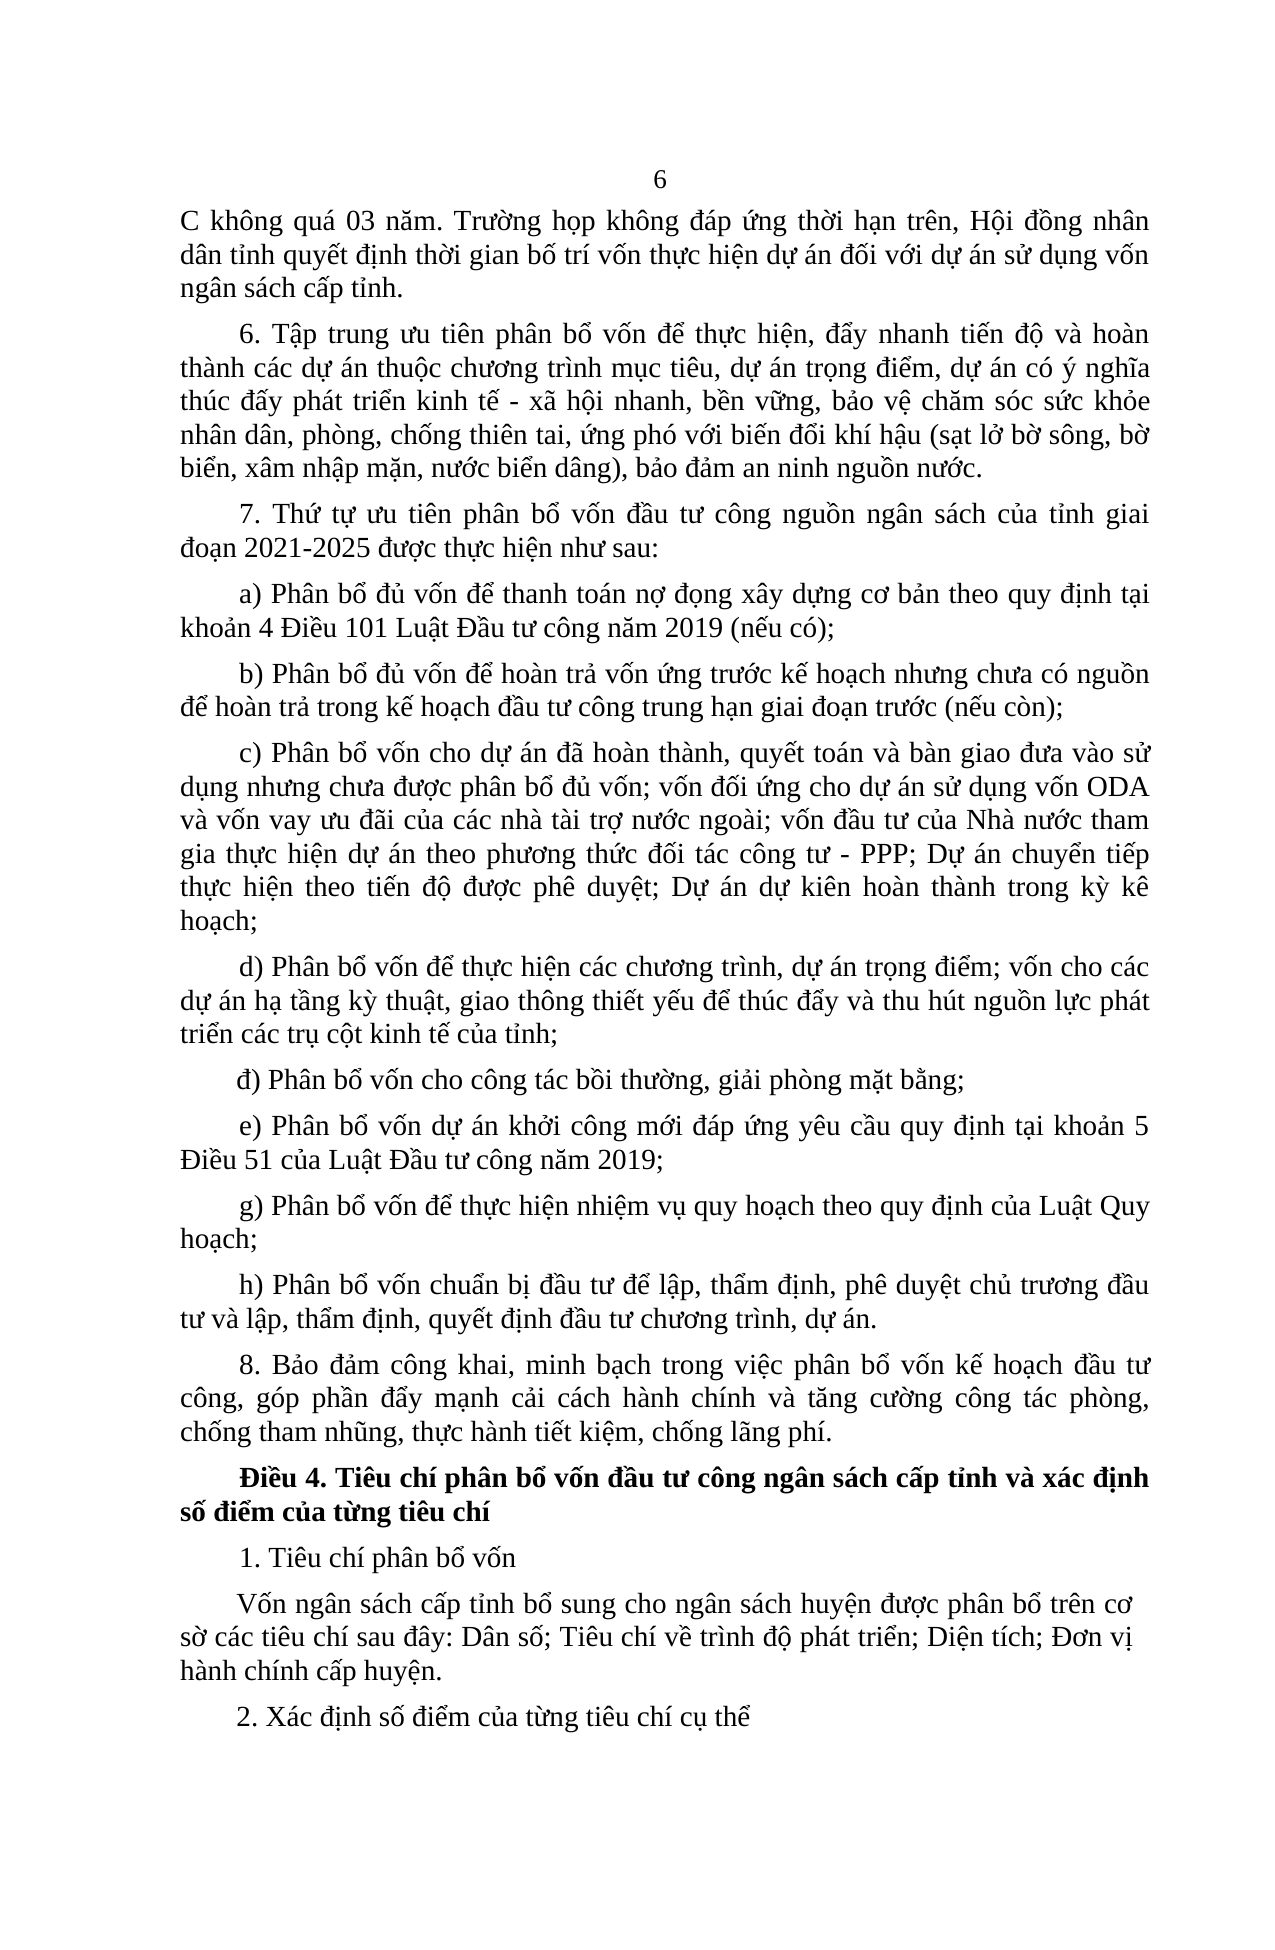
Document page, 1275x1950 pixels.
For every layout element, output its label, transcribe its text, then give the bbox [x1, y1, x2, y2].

text Vốn ngân sách cấp tỉnh bổ sung cho ngân sách huyện được phân bổ trên cơ sờ các tiêu chí sau đây: Dân số; Tiêu chí về trình độ phát triển; Diện tích; Đơn vị hành chính cấp huyện. [180, 1586, 1134, 1686]
text 7. Thứ tự ưu tiên phân bổ vốn đầu tư công nguồn ngân sách của tỉnh giai đoạn 2021-2025 được thực hiện như sau: [180, 497, 1151, 564]
text h) Phân bổ vốn chuẩn bị đầu tư để lập, thẩm định, phê duyệt chủ trương đầu tư và lập, thẩm định, quyết định đầu tư chương trình, dự án. [180, 1267, 1151, 1334]
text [180, 203, 1151, 304]
text b) Phân bổ đủ vốn để hoàn trả vốn ứng trước kế hoạch nhưng chưa có nguồn để hoàn trả trong kế hoạch đầu tư công trung hạn giai đoạn trước (nếu còn); [180, 656, 1151, 723]
text Điều 4. Tiêu chí phân bổ vốn đầu tư công ngân sách cấp tỉnh và xác định số điểm của từng tiêu chí [180, 1460, 1151, 1527]
text a) Phân bổ đủ vốn để thanh toán nợ đọng xây dựng cơ bản theo quy định tại khoản 4 Điều 101 Luật Đầu tư công năm 2019 (nếu có); [180, 576, 1151, 643]
text 6. Tập trung ưu tiên phân bổ vốn để thực hiện, đẩy nhanh tiến độ và hoàn thành các dự án thuộc chương trình mục tiêu, dự án trọng điểm, dự án có ý nghĩa thúc đấy phát triển kinh tế - xã hội nhanh, bền vững, bảo vệ chăm sóc sức khỏe nhân dân, phòng, chống thiên tai, ứng phó với biến đổi khí hậu (sạt lở bờ sông, bờ biển, xâm nhập mặn, nước biển dâng), bảo đảm an ninh nguồn nước. [180, 316, 1151, 484]
text e) Phân bổ vốn dự án khởi công mới đáp ứng yêu cầu quy định tại khoản 5 Điều 51 của Luật Đầu tư công năm 2019; [180, 1108, 1151, 1175]
text d) Phân bổ vốn để thực hiện các chương trình, dự án trọng điểm; vốn cho các dự án hạ tầng kỳ thuật, giao thông thiết yếu để thúc đẩy và thu hút nguồn lực phát triển các trụ cột kinh tế của tỉnh; [180, 949, 1151, 1050]
text 1. Tiêu chí phân bổ vốn [180, 1540, 1151, 1573]
text g) Phân bổ vốn để thực hiện nhiệm vụ quy hoạch theo quy định của Luật Quy hoạch; [180, 1188, 1151, 1255]
text c) Phân bổ vốn cho dự án đã hoàn thành, quyết toán và bàn giao đưa vào sử dụng nhưng chưa được phân bổ đủ vốn; vốn đối ứng cho dự án sử dụng vốn ODA và vốn vay ưu đãi của các nhà tài trợ nước ngoài; vốn đầu tư của Nhà nước tham gia thực hiện dự án theo phương thức đối tác công tư - PPP; Dự án chuyển tiếp thực hiện theo tiến độ được phê duyệt; Dự án dự kiên hoàn thành trong kỳ kê hoạch; [180, 735, 1151, 937]
text đ) Phân bổ vốn cho công tác bồi thường, giải phòng mặt bằng; [180, 1062, 1151, 1096]
text 2. Xác định số điểm của từng tiêu chí cụ thể [180, 1699, 1151, 1732]
text 8. Bảo đảm công khai, minh bạch trong việc phân bổ vốn kế hoạch đầu tư công, góp phần đẩy mạnh cải cách hành chính và tăng cường công tác phòng, chống tham nhũng, thực hành tiết kiệm, chống lãng phí. [180, 1347, 1151, 1448]
